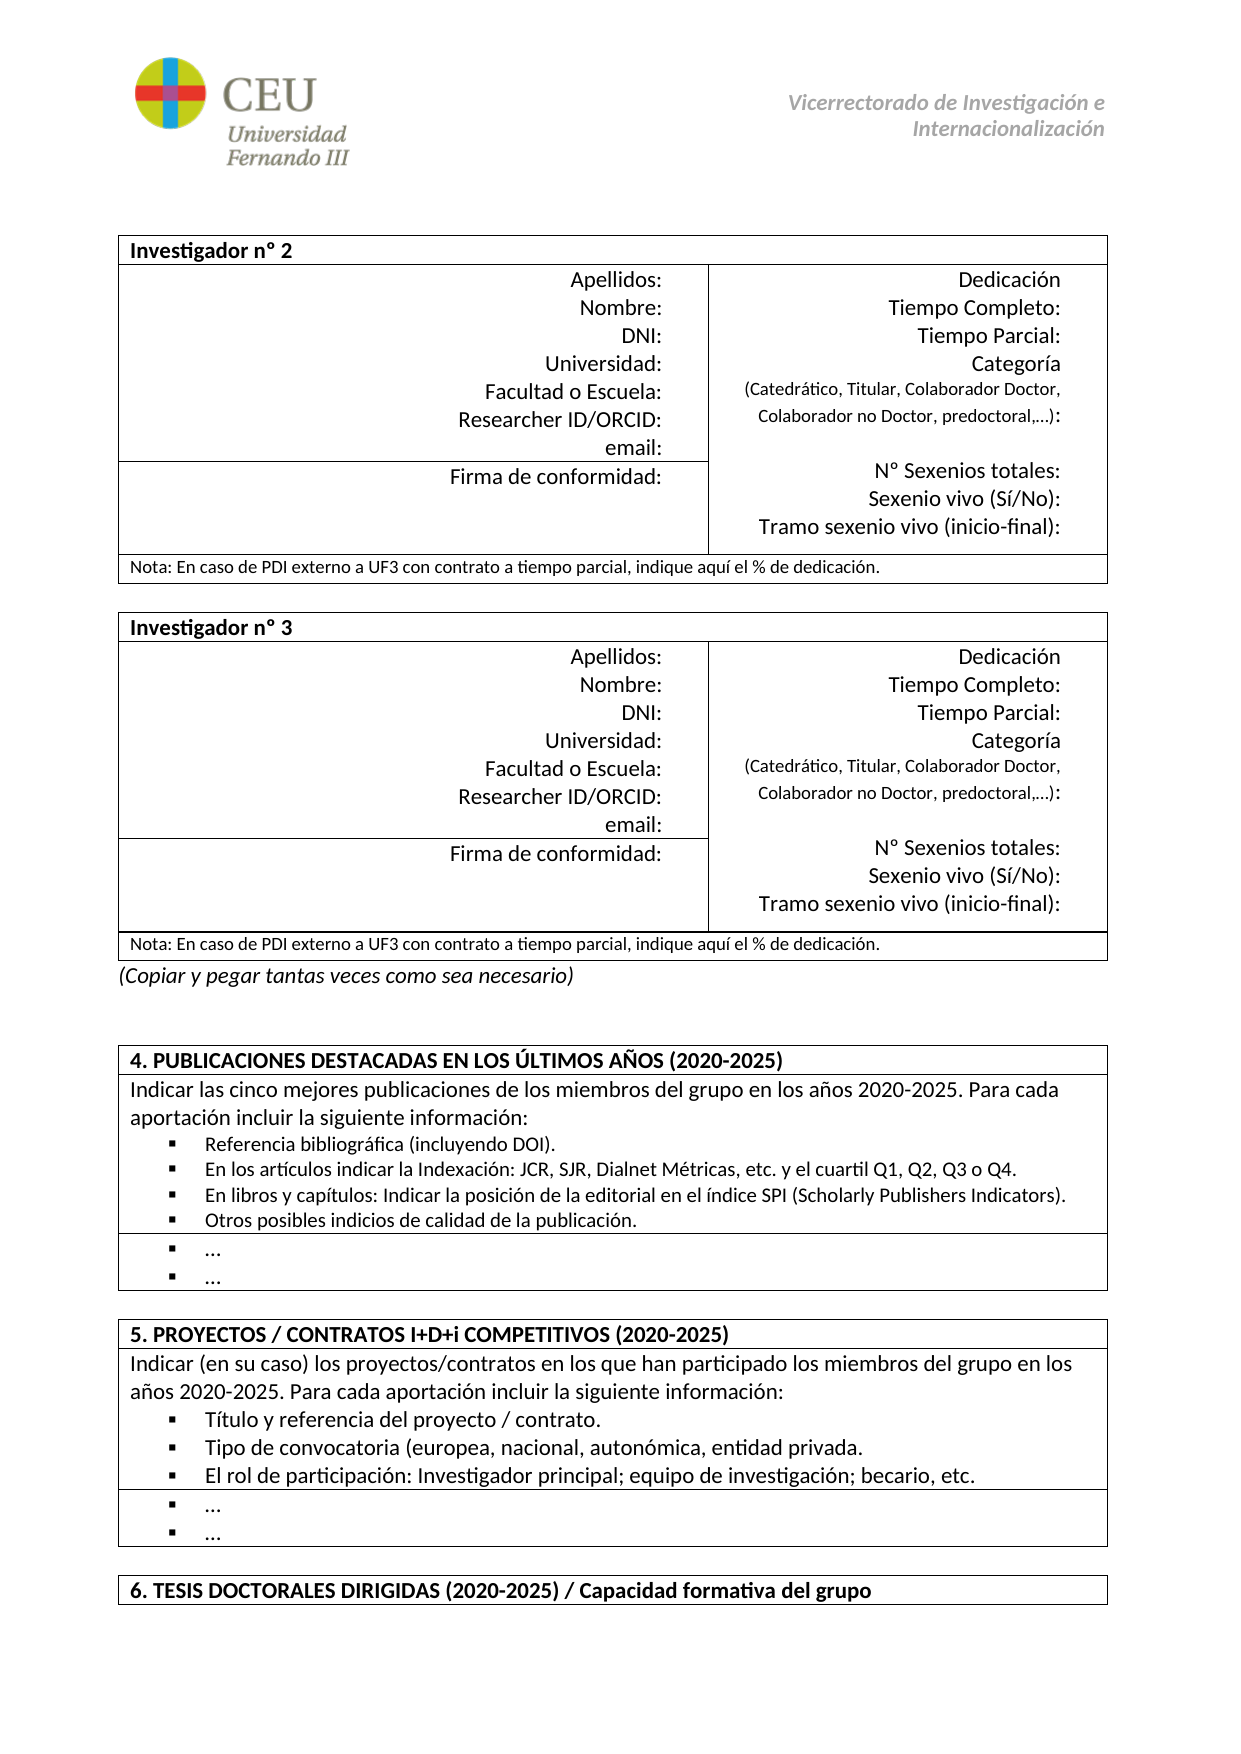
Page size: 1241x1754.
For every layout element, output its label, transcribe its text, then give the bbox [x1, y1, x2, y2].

table_cell Nota: En caso de PDI externo a UF3 con contrato a tiempo parcial, indique aquí el % de dedicación. [119, 555, 1107, 583]
text (Copiar y pegar tantas veces como sea necesario) [118, 961, 1122, 989]
table_header Investigador nº 3 [119, 613, 1107, 641]
table_header 4. PUBLICACIONES DESTACADAS EN LOS ÚLTIMOS AÑOS (2020-2025) [119, 1046, 1107, 1074]
table_cell Apellidos: Nombre: DNI: Universidad: Facultad o Escuela: Researcher ID/ORCID: email: [119, 265, 708, 461]
picture [118, 36, 367, 188]
table_header 6. TESIS DOCTORALES DIRIGIDAS (2020-2025) / Capacidad formativa del grupo [119, 1576, 1107, 1604]
table_cell Firma de conformidad: [119, 462, 708, 554]
table_header 5. PROYECTOS / CONTRATOS I+D+i COMPETITIVOS (2020-2025) [119, 1320, 1107, 1348]
table_cell … … [119, 1490, 1107, 1546]
table_cell Nota: En caso de PDI externo a UF3 con contrato a tiempo parcial, indique aquí el % de dedicación. [119, 933, 1107, 960]
table_header Investigador nº 2 [119, 236, 1107, 264]
table_cell Indicar las cinco mejores publicaciones de los miembros del grupo en los años 2020-2025. Para cada aportación incluir la siguiente información: Referencia bibliográfica (incluyendo DOI). En los artículos indicar la Indexación: JCR, SJR, Dialnet Métricas, etc. y el cuartil Q1, Q2, Q3 o Q4. En libros y capítulos: Indicar la posición de la editorial en el índice SPI (Scholarly Publishers Indicators). Otros posibles indicios de calidad de la publicación. [119, 1075, 1107, 1233]
table_cell Indicar (en su caso) los proyectos/contratos en los que han participado los miembros del grupo en los años 2020-2025. Para cada aportación incluir la siguiente información: Título y referencia del proyecto / contrato. Tipo de convocatoria (europea, nacional, autonómica, entidad privada. El rol de participación: Investigador principal; equipo de investigación; becario, etc. [119, 1349, 1107, 1489]
table_cell … … [119, 1234, 1107, 1290]
table_cell Firma de conformidad: [119, 839, 708, 931]
table_cell Apellidos: Nombre: DNI: Universidad: Facultad o Escuela: Researcher ID/ORCID: email: [119, 642, 708, 838]
